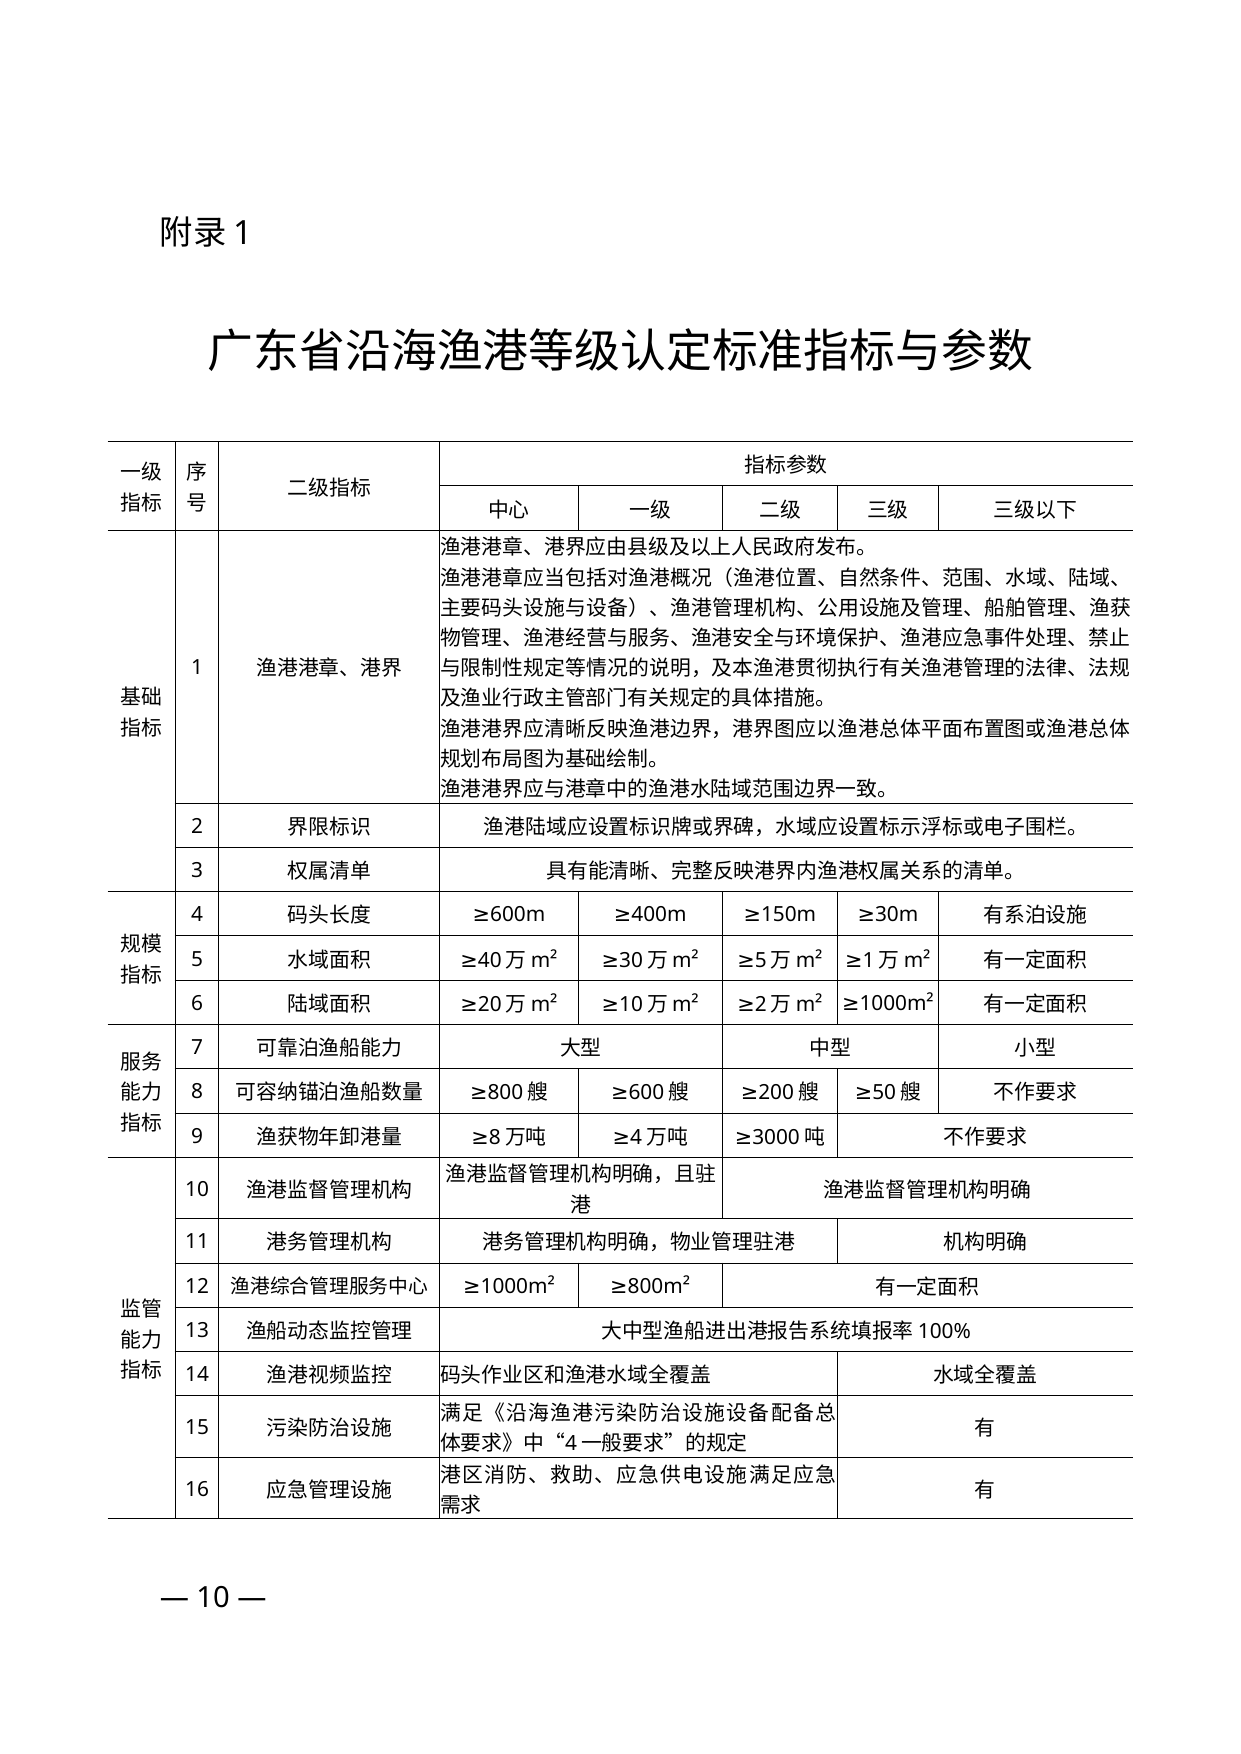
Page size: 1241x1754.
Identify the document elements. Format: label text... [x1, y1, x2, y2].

table_cell 满足《沿海渔港污染防治设施设备配备总 体要求》中“4一般要求”的规定 [440, 1396, 837, 1457]
table_cell 3 [176, 848, 218, 891]
table_cell 有一定面积 [723, 1264, 1132, 1307]
table_cell 渔港监督管理机构明确 [723, 1158, 1132, 1218]
table_cell ≥40万m² [440, 936, 578, 979]
table_cell ≥30万m² [579, 936, 722, 979]
table_cell 9 [176, 1114, 218, 1157]
table_cell 码头长度 [219, 892, 439, 935]
table_cell 8 [176, 1069, 218, 1112]
table_cell 渔港港章、港界 [219, 531, 439, 802]
table_cell 有一定面积 [939, 981, 1132, 1024]
table_cell 不作要求 [939, 1069, 1132, 1112]
table_cell ≥800艘 [440, 1069, 578, 1112]
table_cell 水域全覆盖 [838, 1352, 1132, 1395]
text 附录1 [159, 195, 1081, 257]
table_cell 渔港监督管理机构明确，且驻港 [440, 1158, 722, 1218]
table_cell 机构明确 [838, 1219, 1132, 1262]
table_cell ≥200艘 [723, 1069, 837, 1112]
table_cell ≥30m [838, 892, 938, 935]
table_header 指标参数 [440, 442, 1132, 485]
table_cell ≥4万吨 [579, 1114, 722, 1157]
table_cell 规模 指标 [108, 892, 175, 1024]
table_cell 港区消防、救助、应急供电设施满足应急 需求 [440, 1458, 837, 1518]
table_cell ≥150m [723, 892, 837, 935]
table_cell 服务 能力 指标 [108, 1025, 175, 1157]
table_cell 2 [176, 804, 218, 847]
table_cell 大中型渔船进出港报告系统填报率100% [440, 1308, 1132, 1351]
table_cell ≥400m [579, 892, 722, 935]
table_cell 4 [176, 892, 218, 935]
table_cell ≥20万m² [440, 981, 578, 1024]
table_cell 有 [838, 1458, 1132, 1518]
table_header 序 号 [176, 442, 218, 529]
table_cell 6 [176, 981, 218, 1024]
table_cell 监管 能力 指标 [108, 1158, 175, 1518]
table_cell 权属清单 [219, 848, 439, 891]
table_cell ≥1000m² [440, 1264, 578, 1307]
table_cell ≥600艘 [579, 1069, 722, 1112]
table_cell ≥8万吨 [440, 1114, 578, 1157]
table_cell ≥1万m² [838, 936, 938, 979]
table_cell 不作要求 [838, 1114, 1132, 1157]
table_cell 有系泊设施 [939, 892, 1132, 935]
table_cell 渔港视频监控 [219, 1352, 439, 1395]
table_cell ≥1000m² [838, 981, 938, 1024]
table_cell ≥3000吨 [723, 1114, 837, 1157]
table_cell 1 [176, 531, 218, 802]
table_cell 渔港陆域应设置标识牌或界碑，水域应设置标示浮标或电子围栏。 [440, 804, 1132, 847]
table_cell 可容纳锚泊渔船数量 [219, 1069, 439, 1112]
table_cell 渔港港章、港界应由县级及以上人民政府发布。 渔港港章应当包括对渔港概况（渔港位置、自然条件、范围、水域、陆域、主要码头设施与设备）、渔港管理机构、公用设施及管理、船舶管理、渔获物管理、渔港经营与服务、渔港安全与环境保护、渔港应急事件处理、禁止与限制性规定等情况的说明，及本渔港贯彻执行有关渔港管理的法律、法规及渔业行政主管部门有关规定的具体措施。 渔港港界应清晰反映渔港边界，港界图应以渔港总体平面布置图或渔港总体规划布局图为基础绘制。 渔港港界应与港章中的渔港水陆域范围边界一致。 [440, 531, 1132, 802]
table_cell 应急管理设施 [219, 1458, 439, 1518]
table_cell 16 [176, 1458, 218, 1518]
table_cell 港务管理机构 [219, 1219, 439, 1262]
table_cell 码头作业区和渔港水域全覆盖 [440, 1352, 837, 1395]
table_cell 二级 [723, 486, 837, 529]
table_cell 界限标识 [219, 804, 439, 847]
table_cell ≥10万m² [579, 981, 722, 1024]
table_cell 小型 [939, 1025, 1132, 1068]
table_header 二级指标 [219, 442, 439, 529]
table_cell 渔船动态监控管理 [219, 1308, 439, 1351]
table_cell ≥5万m² [723, 936, 837, 979]
table_cell 中心 [440, 486, 578, 529]
table_cell 中型 [723, 1025, 938, 1068]
table_cell 基础 指标 [108, 531, 175, 891]
table_cell ≥50艘 [838, 1069, 938, 1112]
table_cell 渔获物年卸港量 [219, 1114, 439, 1157]
table_cell 7 [176, 1025, 218, 1068]
table_cell ≥2万m² [723, 981, 837, 1024]
table_cell 15 [176, 1396, 218, 1457]
table_cell 13 [176, 1308, 218, 1351]
table_cell 陆域面积 [219, 981, 439, 1024]
table_cell 三级 [838, 486, 938, 529]
table_cell 具有能清晰、完整反映港界内渔港权属关系的清单。 [440, 848, 1132, 891]
table_cell 可靠泊渔船能力 [219, 1025, 439, 1068]
table_cell ≥800m² [579, 1264, 722, 1307]
table_cell 三级以下 [939, 486, 1132, 529]
table_cell 水域面积 [219, 936, 439, 979]
table_cell 大型 [440, 1025, 722, 1068]
table_header 一级 指标 [108, 442, 175, 529]
table_cell 12 [176, 1264, 218, 1307]
table_cell 港务管理机构明确，物业管理驻港 [440, 1219, 837, 1262]
table_cell 11 [176, 1219, 218, 1262]
table_cell 10 [176, 1158, 218, 1218]
table_cell ≥600m [440, 892, 578, 935]
table_cell 有一定面积 [939, 936, 1132, 979]
table_cell 14 [176, 1352, 218, 1395]
table_cell 渔港综合管理服务中心 [219, 1264, 439, 1307]
table_cell 渔港监督管理机构 [219, 1158, 439, 1218]
table_cell 一级 [579, 486, 722, 529]
table_cell 有 [838, 1396, 1132, 1457]
text 广东省沿海渔港等级认定标准指标与参数 [159, 318, 1081, 379]
table_cell 5 [176, 936, 218, 979]
table_cell 污染防治设施 [219, 1396, 439, 1457]
